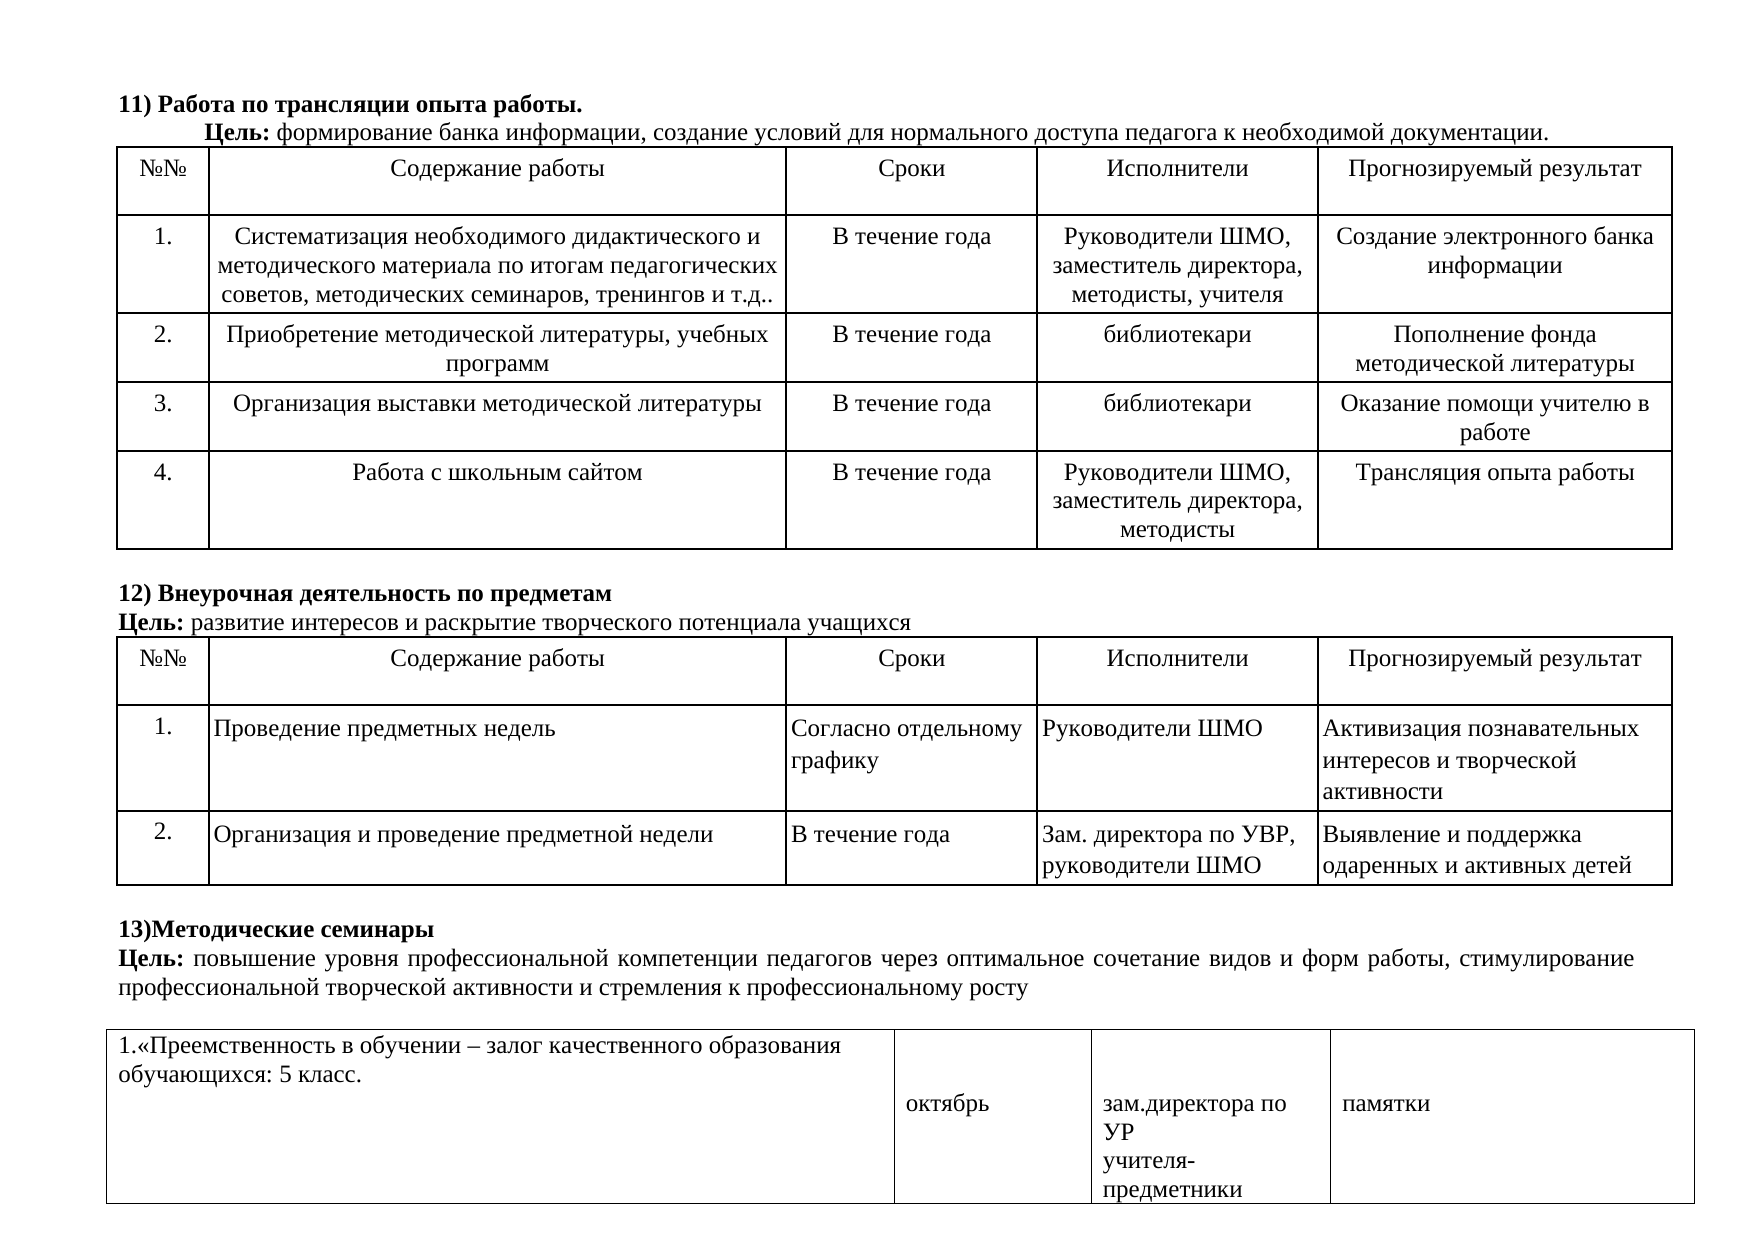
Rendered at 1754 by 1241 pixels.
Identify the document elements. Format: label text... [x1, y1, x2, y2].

table_cell Организация и проведение предметной недели [210, 812, 785, 883]
table_cell Работа с школьным сайтом [210, 452, 785, 548]
table_cell Зам. директора по УВР, руководители ШМО [1038, 812, 1317, 883]
table_header октябрь [895, 1030, 1091, 1203]
table_header Исполнители [1038, 638, 1317, 704]
table_cell В течение года [787, 216, 1036, 312]
table_cell В течение года [787, 383, 1036, 450]
table_cell Активизация познавательных интересов и творческой активности [1319, 706, 1671, 809]
table_cell 3. [118, 383, 208, 450]
text Цель: формирование банка информации, создание условий для нормального доступа педагога к необходимой документации. [118, 117, 1636, 146]
table_header Прогнозируемый результат [1319, 148, 1671, 214]
table_cell 2. [118, 812, 208, 883]
table_header Содержание работы [210, 638, 785, 704]
table_cell 1. [118, 216, 208, 312]
table_cell библиотекари [1038, 314, 1317, 381]
table_cell В течение года [787, 452, 1036, 548]
table_cell 4. [118, 452, 208, 548]
text Цель: повышение уровня профессиональной компетенции педагогов через оптимальное сочетание видов и форм работы, стимулирование профессиональной творческой активности и стремления к профессиональному росту [118, 943, 1636, 1001]
table_header 1.«Преемственность в обучении – залог качественного образования обучающихся: 5 класс. [107, 1030, 894, 1203]
text Цель: развитие интересов и раскрытие творческого потенциала учащихся [118, 607, 1636, 636]
table_header Сроки [787, 148, 1036, 214]
table_cell В течение года [787, 314, 1036, 381]
table_cell Пополнение фонда методической литературы [1319, 314, 1671, 381]
text 11) Работа по трансляции опыта работы. [118, 89, 1636, 117]
table_cell Приобретение методической литературы, учебных программ [210, 314, 785, 381]
table_header Исполнители [1038, 148, 1317, 214]
table_header Прогнозируемый результат [1319, 638, 1671, 704]
table_cell Выявление и поддержка одаренных и активных детей [1319, 812, 1671, 883]
table_cell 1. [118, 706, 208, 809]
table_cell Создание электронного банка информации [1319, 216, 1671, 312]
table_header Содержание работы [210, 148, 785, 214]
table_cell Согласно отдельному графику [787, 706, 1036, 809]
table_header зам.директора по УР учителя-предметники [1092, 1030, 1330, 1203]
table_header №№ [118, 148, 208, 214]
table_cell Систематизация необходимого дидактического и методического материала по итогам педагогических советов, методических семинаров, тренингов и т.д.. [210, 216, 785, 312]
text 12) Внеурочная деятельность по предметам [118, 578, 1636, 607]
table_cell Организация выставки методической литературы [210, 383, 785, 450]
table_header №№ [118, 638, 208, 704]
text 13)Методические семинары [118, 914, 1636, 943]
table_cell библиотекари [1038, 383, 1317, 450]
table_header памятки [1331, 1030, 1694, 1203]
table_cell 2. [118, 314, 208, 381]
table_cell Оказание помощи учителю в работе [1319, 383, 1671, 450]
table_cell Проведение предметных недель [210, 706, 785, 809]
table_cell Руководители ШМО, заместитель директора, методисты [1038, 452, 1317, 548]
table_cell Руководители ШМО [1038, 706, 1317, 809]
table_header Сроки [787, 638, 1036, 704]
table_cell Руководители ШМО, заместитель директора, методисты, учителя [1038, 216, 1317, 312]
table_cell В течение года [787, 812, 1036, 883]
table_cell Трансляция опыта работы [1319, 452, 1671, 548]
